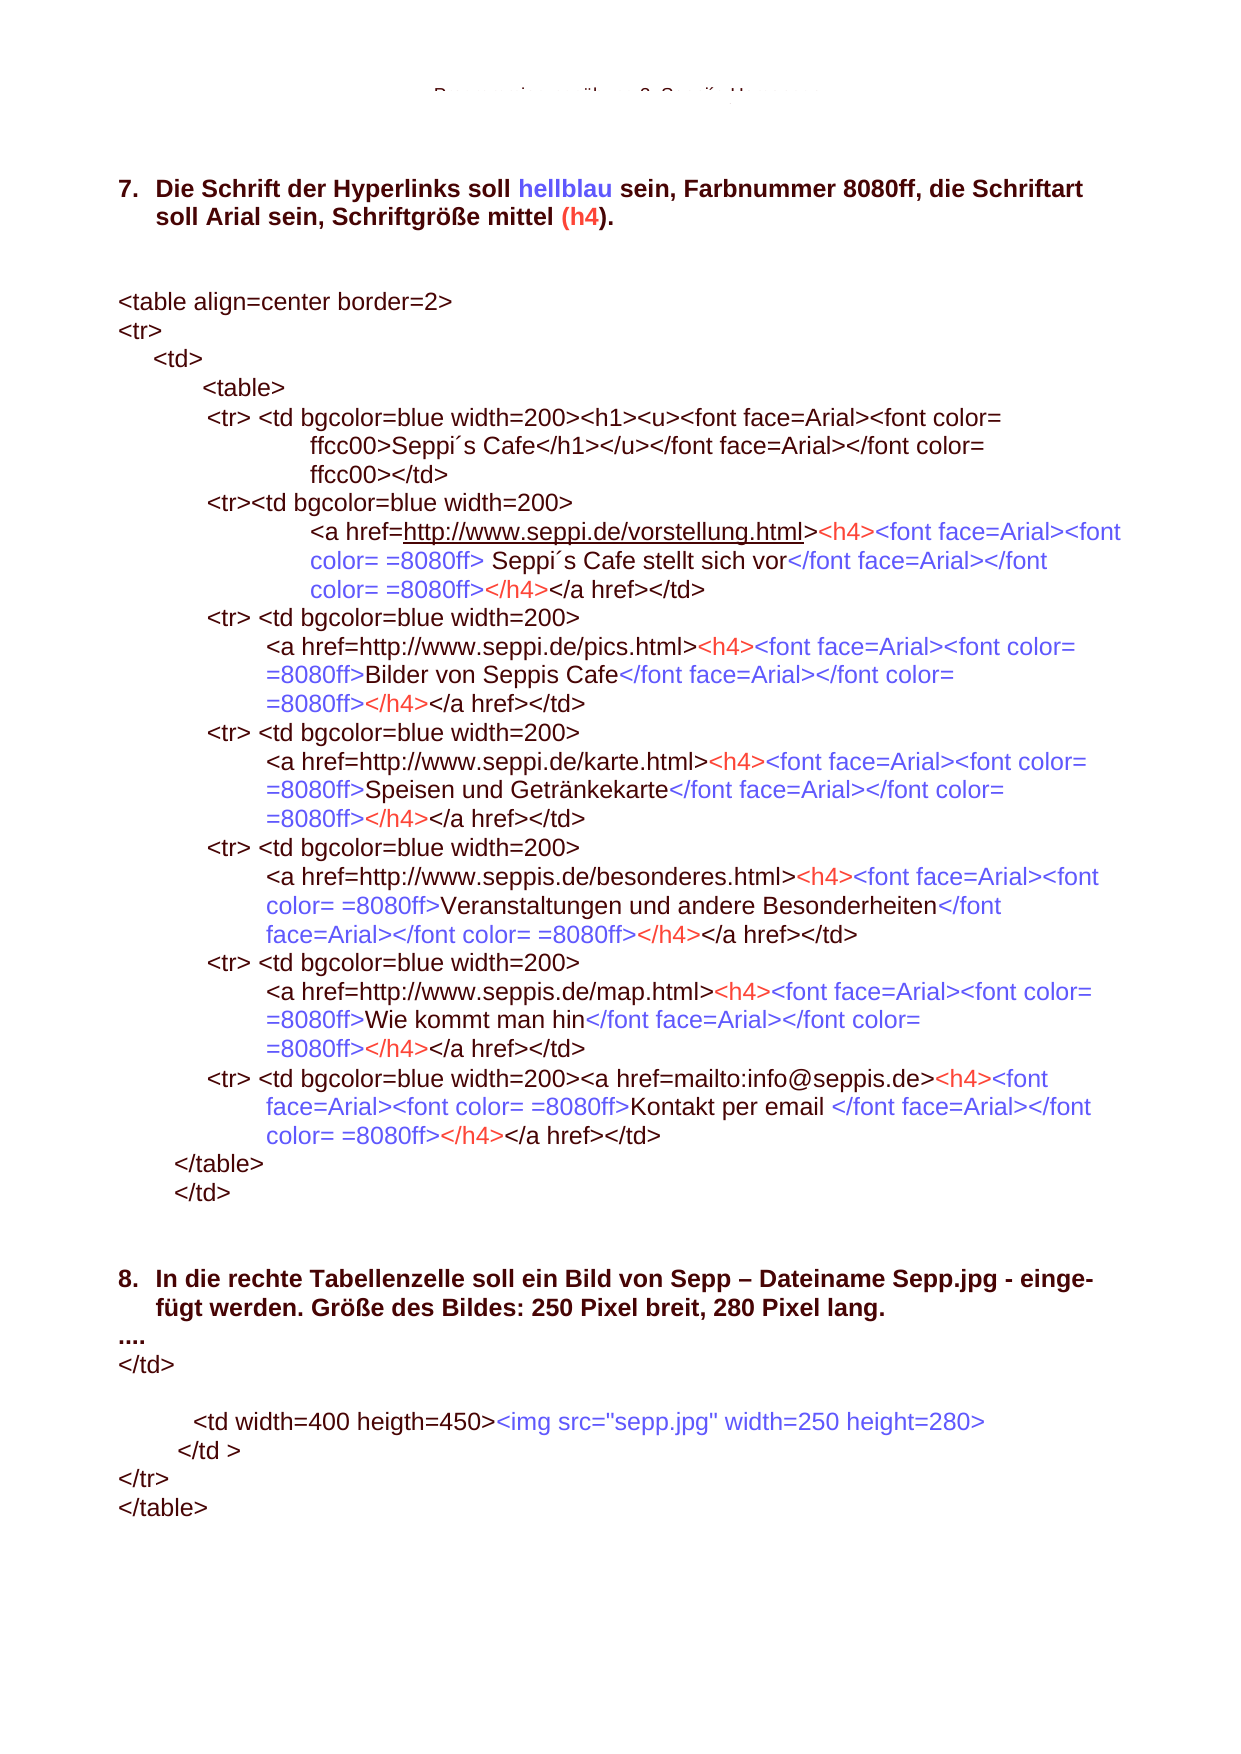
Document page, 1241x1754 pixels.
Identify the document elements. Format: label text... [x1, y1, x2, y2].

text <tr> <td bgcolor=blue width=200><a href=mailto:info@seppis.de><h4><font face=Arial><font color= =8080ff>Kontakt per email </font face=Arial></font color= =8080ff></h4></a href></td> [207, 1063, 1138, 1150]
text =8080ff></h4></a href></td> [266, 805, 1138, 833]
text </table> [174, 1150, 1138, 1178]
text =8080ff>Speisen und Getränkekarte</font face=Arial></font color= [266, 776, 1138, 805]
text <table> [202, 374, 1138, 402]
text </td> [118, 1351, 175, 1379]
text <tr> <td bgcolor=blue width=200> [207, 833, 1138, 862]
text </td> [174, 1178, 1138, 1207]
text <a href=http://www.seppi.de/vorstellung.html><h4><font face=Arial><font color= =8080ff> Seppi´s Cafe stellt sich vor</font face=Arial></font color= =8080ff></h4></a href></td> [310, 517, 1123, 604]
text =8080ff>Bilder von Seppis Cafe</font face=Arial></font color= [266, 661, 1138, 690]
text =8080ff></h4></a href></td> [266, 1035, 1138, 1063]
text </tr> [118, 1465, 175, 1493]
text <tr><td bgcolor=blue width=200> [207, 489, 1138, 517]
text =8080ff></h4></a href></td> [266, 690, 1138, 718]
text <a href=http://www.seppi.de/pics.html><h4><font face=Arial><font color= [266, 632, 1138, 661]
text <a href=http://www.seppi.de/karte.html><h4><font face=Arial><font color= [266, 747, 1138, 776]
text <tr> [118, 316, 1138, 345]
text <tr> <td bgcolor=blue width=200> [207, 949, 1138, 977]
text <td> [153, 345, 1138, 374]
text <a href=http://www.seppis.de/besonderes.html><h4><font face=Arial><font color= =8080ff>Veranstaltungen und andere Besonderheiten</font face=Arial></font color= =8080ff></h4></a href></td> [266, 862, 1138, 948]
text <td width=400 heigth=450><img src="sepp.jpg" width=250 height=280> [193, 1407, 1138, 1436]
text .... [118, 1322, 175, 1351]
text </table> [118, 1493, 1138, 1522]
text <tr> <td bgcolor=blue width=200><h1><u><font face=Arial><font color= ffcc00>Seppi´s Cafe</h1></u></font face=Arial></font color= ffcc00></td> [207, 402, 1005, 489]
list In die rechte Tabellenzelle soll ein Bild von Sepp – Dateiname Sepp.jpg - einge- fügt werden. Größe des Bildes: 250 Pixel breit, 280 Pixel lang. [118, 1264, 1098, 1322]
text </td > [177, 1436, 1138, 1465]
text <table align=center border=2> [118, 287, 1138, 316]
list Die Schrift der Hyperlinks soll hellblau sein, Farbnummer 8080ff, die Schriftart soll Arial sein, Schriftgröße mittel (h4). [118, 174, 1086, 232]
text <a href=http://www.seppis.de/map.html><h4><font face=Arial><font color= [266, 977, 1138, 1006]
text <tr> <td bgcolor=blue width=200> [207, 718, 1138, 747]
text =8080ff>Wie kommt man hin</font face=Arial></font color= [266, 1006, 1138, 1035]
text <tr> <td bgcolor=blue width=200> [207, 604, 1138, 632]
